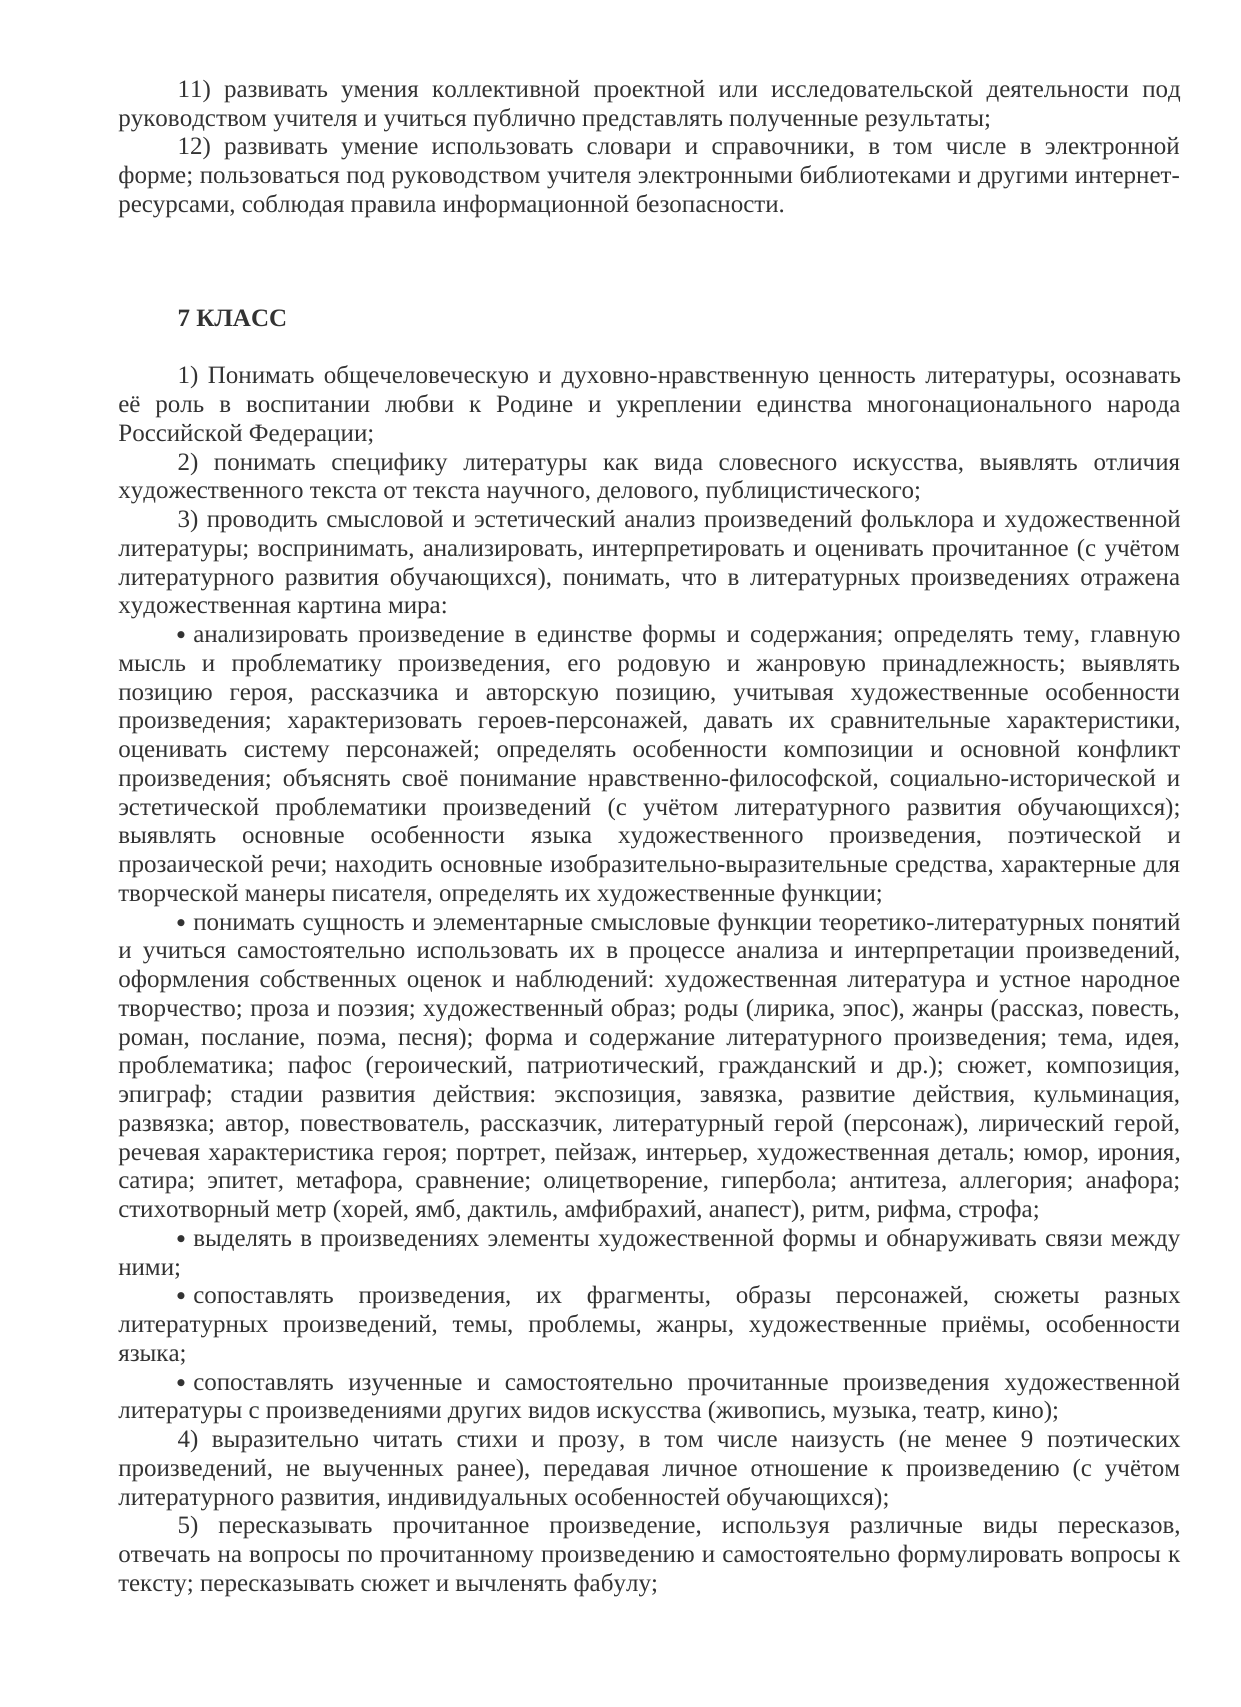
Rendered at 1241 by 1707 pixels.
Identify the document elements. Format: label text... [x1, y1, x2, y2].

list сопоставлять произведения, их фрагменты, образы персонажей, сюжеты разных литературных произведений, темы, проблемы, жанры, художественные приёмы, особенности языка; [118, 1281, 1181, 1367]
list понимать сущность и элементарные смысловые функции теоретико-литературных понятий и учиться самостоятельно использовать их в процессе анализа и интерпретации произведений, оформления собственных оценок и наблюдений: художественная литература и устное народное творчество; проза и поэзия; художественный образ; роды (лирика, эпос), жанры (рассказ, повесть, роман, послание, поэма, песня); форма и содержание литературного произведения; тема, идея, проблематика; пафос (героический, патриотический, гражданский и др.); сюжет, композиция, эпиграф; стадии развития действия: экспозиция, завязка, развитие действия, кульминация, развязка; автор, повествователь, рассказчик, литературный герой (персонаж), лирический герой, речевая характеристика героя; портрет, пейзаж, интерьер, художественная деталь; юмор, ирония, сатира; эпитет, метафора, сравнение; олицетворение, гипербола; антитеза, аллегория; анафора; стихотворный метр (хорей, ямб, дактиль, амфибрахий, анапест), ритм, рифма, строфа; [118, 907, 1181, 1223]
text 5) пересказывать прочитанное произведение, используя различные виды пересказов, отвечать на вопросы по прочитанному произведению и самостоятельно формулировать вопросы к тексту; пересказывать сюжет и вычленять фабулу; [118, 1511, 1181, 1597]
text 12) развивать умение использовать словари и справочники, в том числе в электронной форме; пользоваться под руководством учителя электронными библиотеками и другими интернет-ресурсами, соблюдая правила информационной безопасности. [118, 131, 1181, 218]
text 2) понимать специфику литературы как вида словесного искусства, выявлять отличия художественного текста от текста научного, делового, публицистического; [118, 447, 1181, 504]
list анализировать произведение в единстве формы и содержания; определять тему, главную мысль и проблематику произведения, его родовую и жанровую принадлежность; выявлять позицию героя, рассказчика и авторскую позицию, учитывая художественные особенности произведения; характеризовать героев-персонажей, давать их сравнительные характеристики, оценивать систему персонажей; определять особенности композиции и основной конфликт произведения; объяснять своё понимание нравственно-философской, социально-исторической и эстетической проблематики произведений (с учётом литературного развития обучающихся); выявлять основные особенности языка художественного произведения, поэтической и прозаической речи; находить основные изобразительно-выразительные средства, характерные для творческой манеры писателя, определять их художественные функции; [118, 619, 1181, 907]
text 7 КЛАСС [118, 303, 1181, 332]
list выделять в произведениях элементы художественной формы и обнаруживать связи между ними; [118, 1223, 1181, 1281]
text 11) развивать умения коллективной проектной или исследовательской деятельности под руководством учителя и учиться публично представлять полученные результаты; [118, 74, 1181, 131]
text 3) проводить смысловой и эстетический анализ произведений фольклора и художественной литературы; воспринимать, анализировать, интерпретировать и оценивать прочитанное (с учётом литературного развития обучающихся), понимать, что в литературных произведениях отражена художественная картина мира: [118, 504, 1181, 619]
list сопоставлять изученные и самостоятельно прочитанные произведения художественной литературы с произведениями других видов искусства (живопись, музыка, театр, кино); [118, 1367, 1181, 1424]
text 1) Понимать общечеловеческую и духовно-нравственную ценность литературы, осознавать её роль в воспитании любви к Родине и укреплении единства многонационального народа Российской Федерации; [118, 361, 1181, 447]
text 4) выразительно читать стихи и прозу, в том числе наизусть (не менее 9 поэтических произведений, не выученных ранее), передавая личное отношение к произведению (с учётом литературного развития, индивидуальных особенностей обучающихся); [118, 1424, 1181, 1511]
